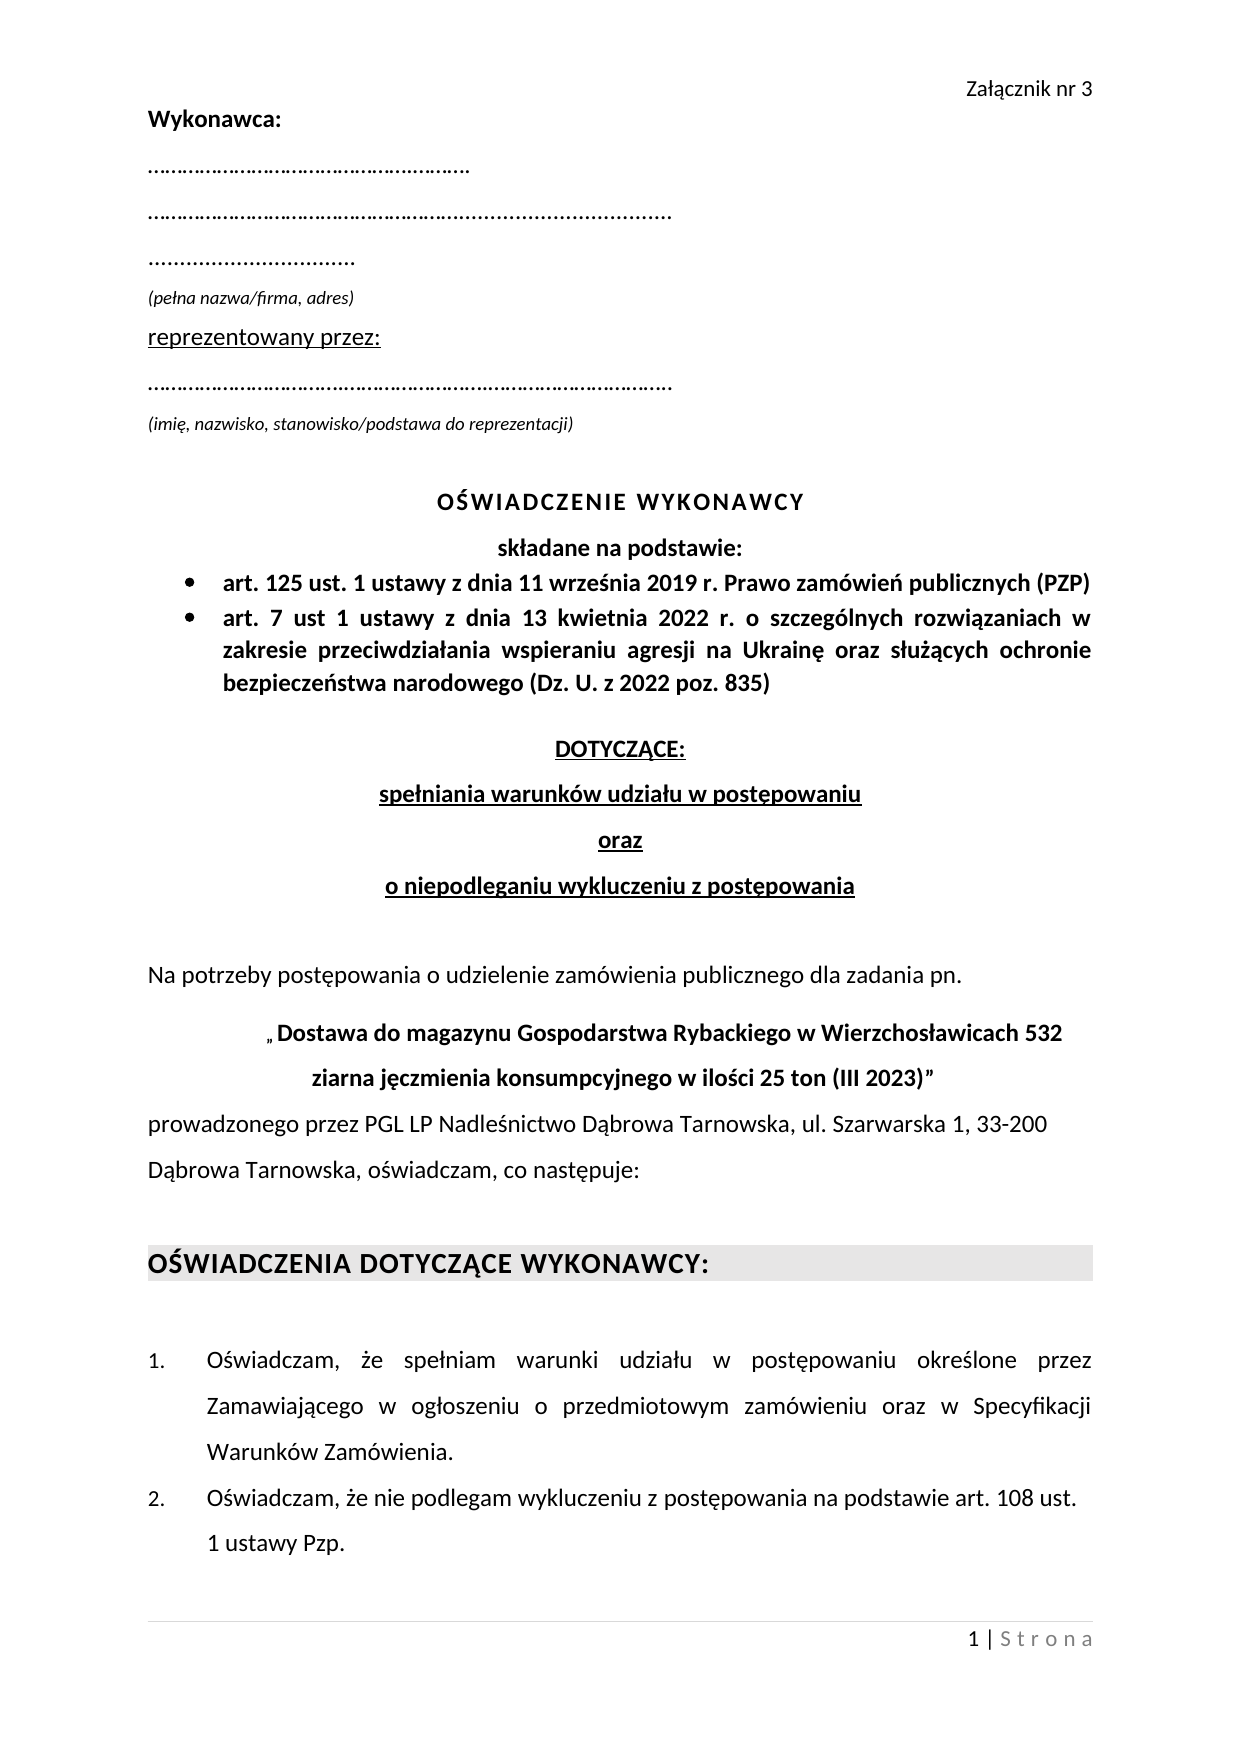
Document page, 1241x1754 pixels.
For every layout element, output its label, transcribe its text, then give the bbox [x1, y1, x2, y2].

list Oświadczam, że nie podlegam wykluczeniu z postępowania na podstawie art. 108 ust. 1 ustawy Pzp. [148, 1482, 1093, 1558]
list Oświadczam, że spełniam warunki udziału w postępowaniu określone przez Zamawiającego w ogłoszeniu o przedmiotowym zamówieniu oraz w Specyfikacji Warunków Zamówienia. [148, 1344, 1093, 1466]
text spełniania warunków udziału w postępowaniu [148, 778, 1093, 809]
text składane na podstawie: [148, 532, 1093, 562]
text ziarna jęczmienia konsumpcyjnego w ilości 25 ton (III 2023)” [148, 1062, 1093, 1093]
text OŚWIADCZENIA DOTYCZĄCE WYKONAWCY: [148, 1245, 1093, 1281]
text OŚWIADCZENIE WYKONAWCY [148, 486, 1093, 517]
text (imię, nazwisko, stanowisko/podstawa do reprezentacji) [148, 412, 576, 435]
text (pełna nazwa/firma, adres) [148, 286, 768, 309]
list art. 7 ust 1 ustawy z dnia 13 kwietnia 2022 r. o szczególnych rozwiązaniach w zakresie przeciwdziałania wspieraniu agresji na Ukrainę oraz służących ochronie bezpieczeństwa narodowego (Dz. U. z 2022 poz. 835) [185, 602, 1093, 698]
text …………………………….…………………….………………………….. [148, 366, 679, 397]
text ……………………………………….……….………………………………………………................................................................... [148, 149, 679, 271]
text prowadzonego przez PGL LP Nadleśnictwo Dąbrowa Tarnowska, ul. Szarwarska 1, 33-200 Dąbrowa Tarnowska, oświadczam, co następuje: [148, 1108, 1093, 1184]
text Wykonawca: [148, 103, 1093, 134]
text DOTYCZĄCE: [148, 733, 1093, 763]
text „ Dostawa do magazynu Gospodarstwa Rybackiego w Wierzchosławicach 532 [236, 1017, 1093, 1047]
text Na potrzeby postępowania o udzielenie zamówienia publicznego dla zadania pn. [148, 959, 1093, 989]
list art. 125 ust. 1 ustawy z dnia 11 września 2019 r. Prawo zamówień publicznych (PZP) [185, 567, 1093, 597]
text o niepodleganiu wykluczeniu z postępowania [148, 870, 1093, 900]
text oraz [148, 824, 1093, 855]
text reprezentowany przez: [148, 321, 1093, 351]
